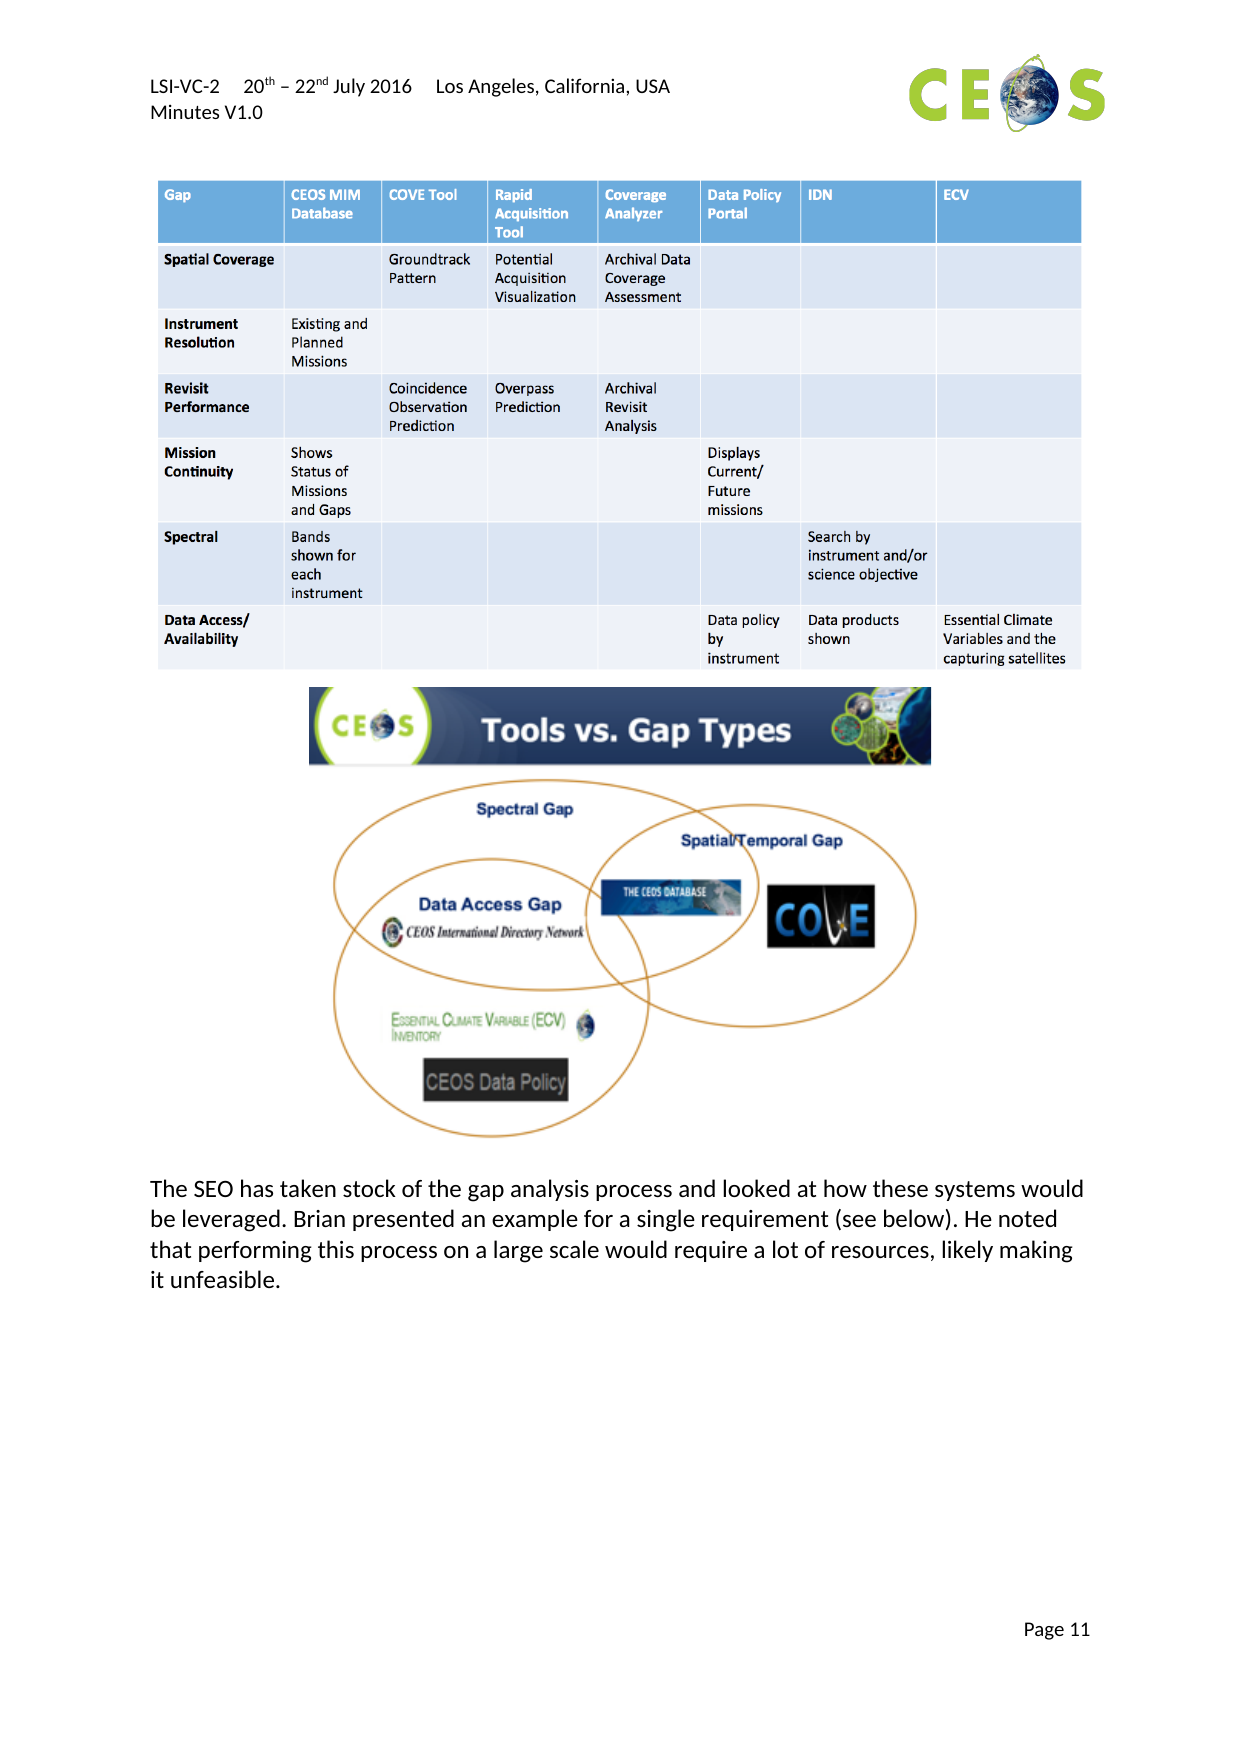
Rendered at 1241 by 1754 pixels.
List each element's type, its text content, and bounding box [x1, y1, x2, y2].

picture [309, 687, 932, 1149]
text The SEO has taken stock of the gap analysis process and looked at how these systems would be leveraged. Brian presented an example for a single requirement (see below). He noted that performing this process on a large scale would require a lot of resources, likely making it unfeasible. [150, 1173, 1090, 1295]
picture [909, 54, 1105, 132]
picture [153, 175, 1087, 675]
